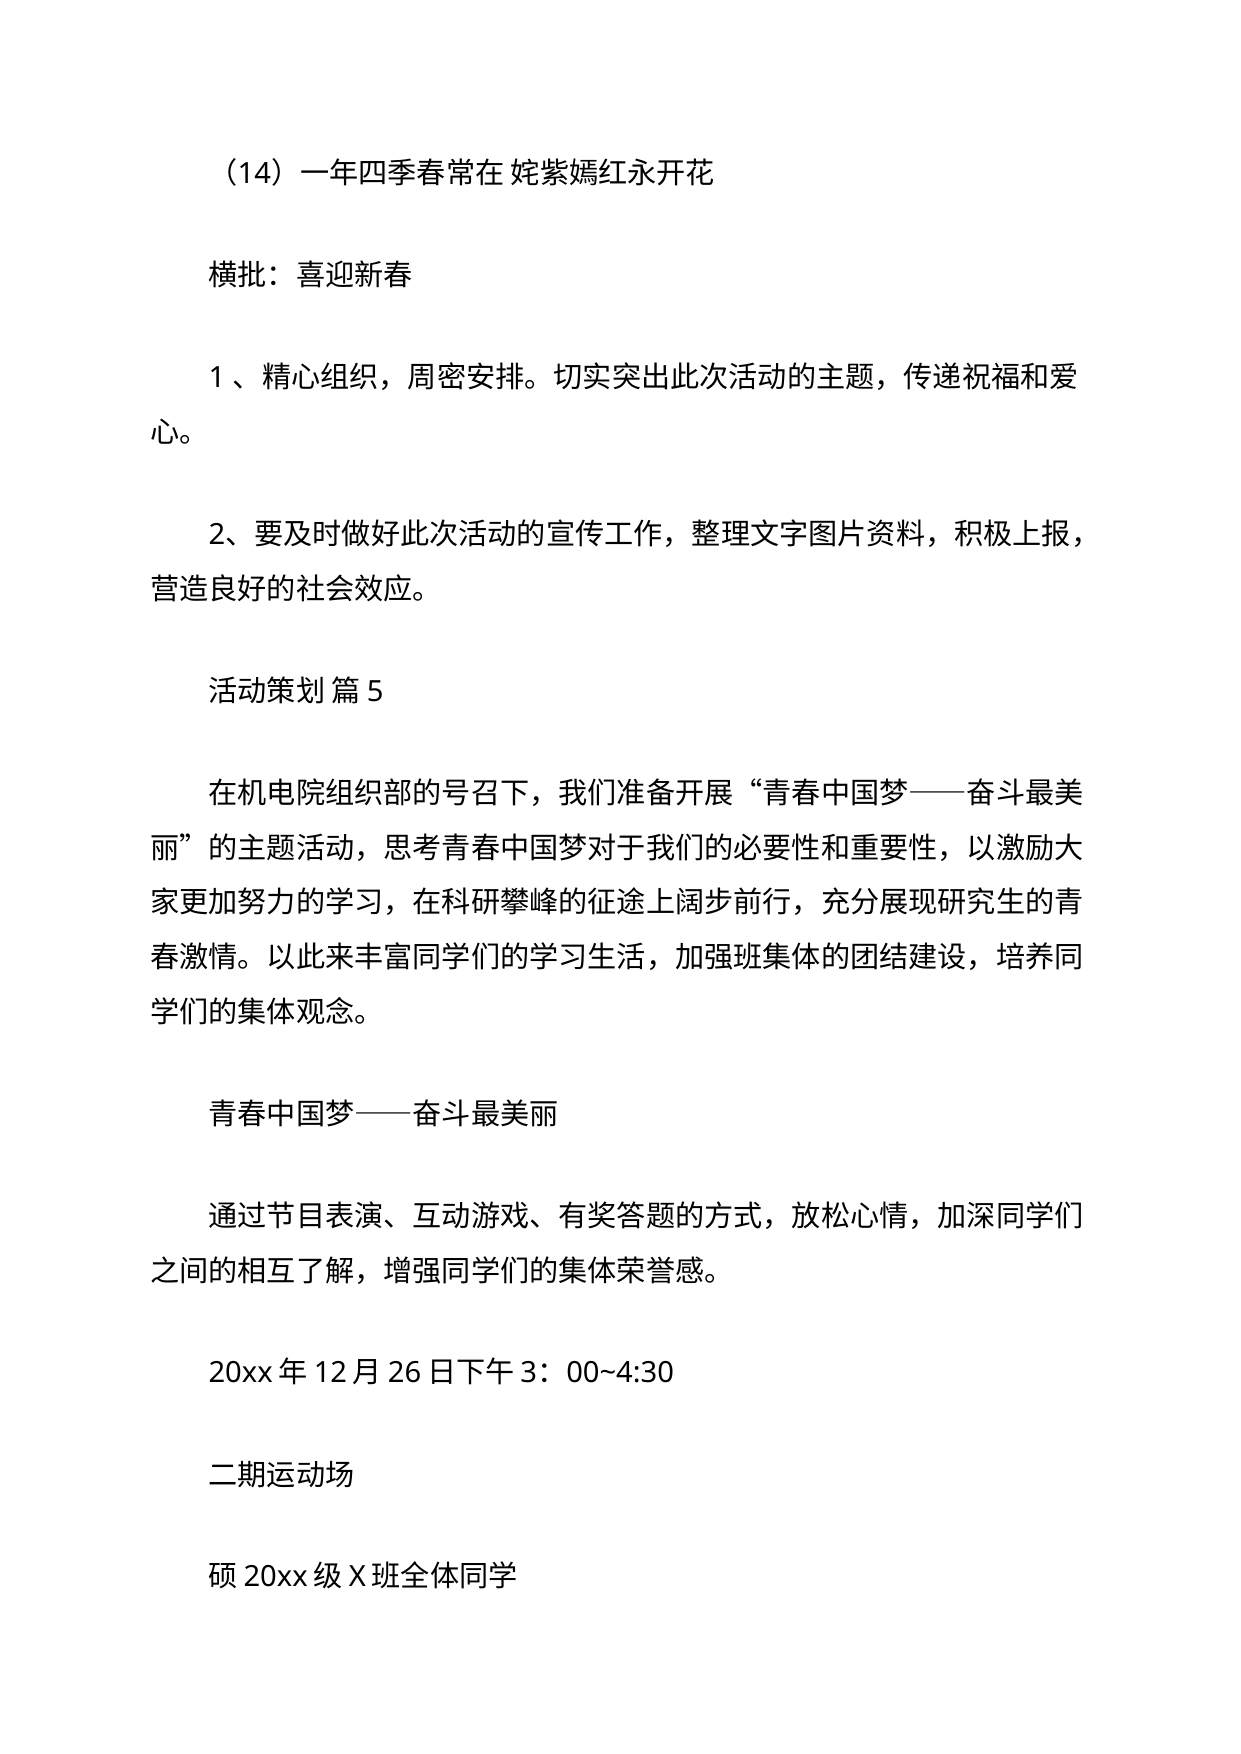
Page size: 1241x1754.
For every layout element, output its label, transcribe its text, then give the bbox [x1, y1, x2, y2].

text 横批：喜迎新春 [150, 252, 1090, 294]
text 青春中国梦——奋斗最美丽 [150, 1091, 1090, 1133]
text 活动策划 篇5 [150, 667, 1090, 710]
text 硕20xx级X班全体同学 [150, 1553, 1090, 1595]
text 通过节目表演、互动游戏、有奖答题的方式，放松心情，加深同学们之间的相互了解，增强同学们的集体荣誉感。 [150, 1192, 1090, 1289]
text （14）一年四季春常在 姹紫嫣红永开花 [150, 150, 1090, 192]
text 20xx年12月26日下午3：00~4:30 [150, 1349, 1090, 1391]
text 2、要及时做好此次活动的宣传工作，整理文字图片资料，积极上报，营造良好的社会效应。 [150, 511, 1090, 608]
text 1 、精心组织，周密安排。切实突出此次活动的主题，传递祝福和爱心。 [150, 354, 1090, 451]
text 在机电院组织部的号召下，我们准备开展“青春中国梦——奋斗最美丽”的主题活动，思考青春中国梦对于我们的必要性和重要性，以激励大家更加努力的学习，在科研攀峰的征途上阔步前行，充分展现研究生的青春激情。以此来丰富同学们的学习生活，加强班集体的团结建设，培养同学们的集体观念。 [150, 769, 1090, 1031]
text 二期运动场 [150, 1451, 1090, 1493]
